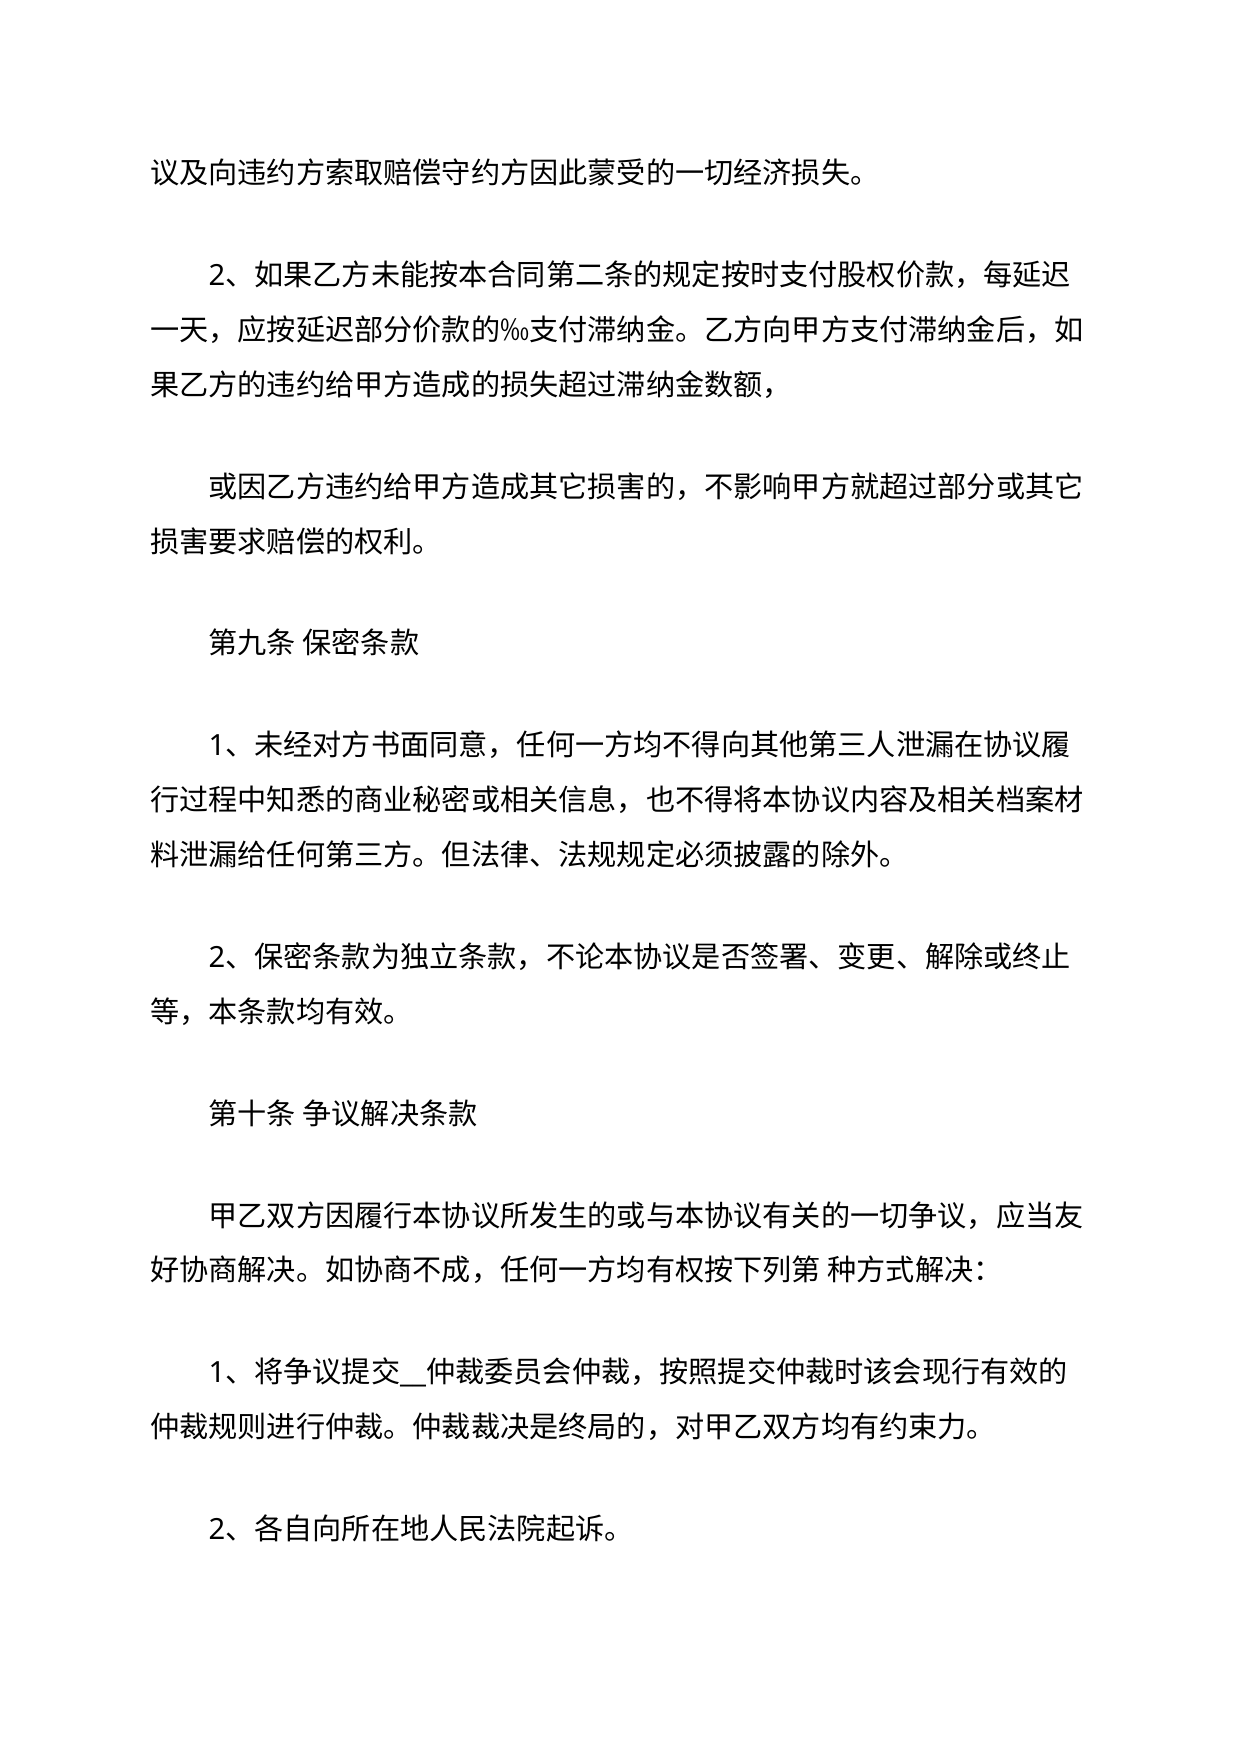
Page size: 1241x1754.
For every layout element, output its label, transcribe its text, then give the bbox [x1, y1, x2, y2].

text 1、将争议提交__仲裁委员会仲裁，按照提交仲裁时该会现行有效的仲裁规则进行仲裁。仲裁裁决是终局的，对甲乙双方均有约束力。 [150, 1349, 1090, 1446]
text 2、各自向所在地人民法院起诉。 [150, 1506, 1090, 1548]
text 2、保密条款为独立条款，不论本协议是否签署、变更、解除或终止等，本条款均有效。 [150, 933, 1090, 1031]
text 甲乙双方因履行本协议所发生的或与本协议有关的一切争议，应当友好协商解决。如协商不成，任何一方均有权按下列第 种方式解决： [150, 1192, 1090, 1289]
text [150, 150, 1090, 192]
text 第十条 争议解决条款 [150, 1090, 1090, 1133]
text 2、如果乙方未能按本合同第二条的规定按时支付股权价款，每延迟一天，应按延迟部分价款的‰支付滞纳金。乙方向甲方支付滞纳金后，如果乙方的违约给甲方造成的损失超过滞纳金数额， [150, 252, 1090, 404]
text 第九条 保密条款 [150, 620, 1090, 662]
text 或因乙方违约给甲方造成其它损害的，不影响甲方就超过部分或其它损害要求赔偿的权利。 [150, 463, 1090, 561]
text 1、未经对方书面同意，任何一方均不得向其他第三人泄漏在协议履行过程中知悉的商业秘密或相关信息，也不得将本协议内容及相关档案材料泄漏给任何第三方。但法律、法规规定必须披露的除外。 [150, 722, 1090, 874]
